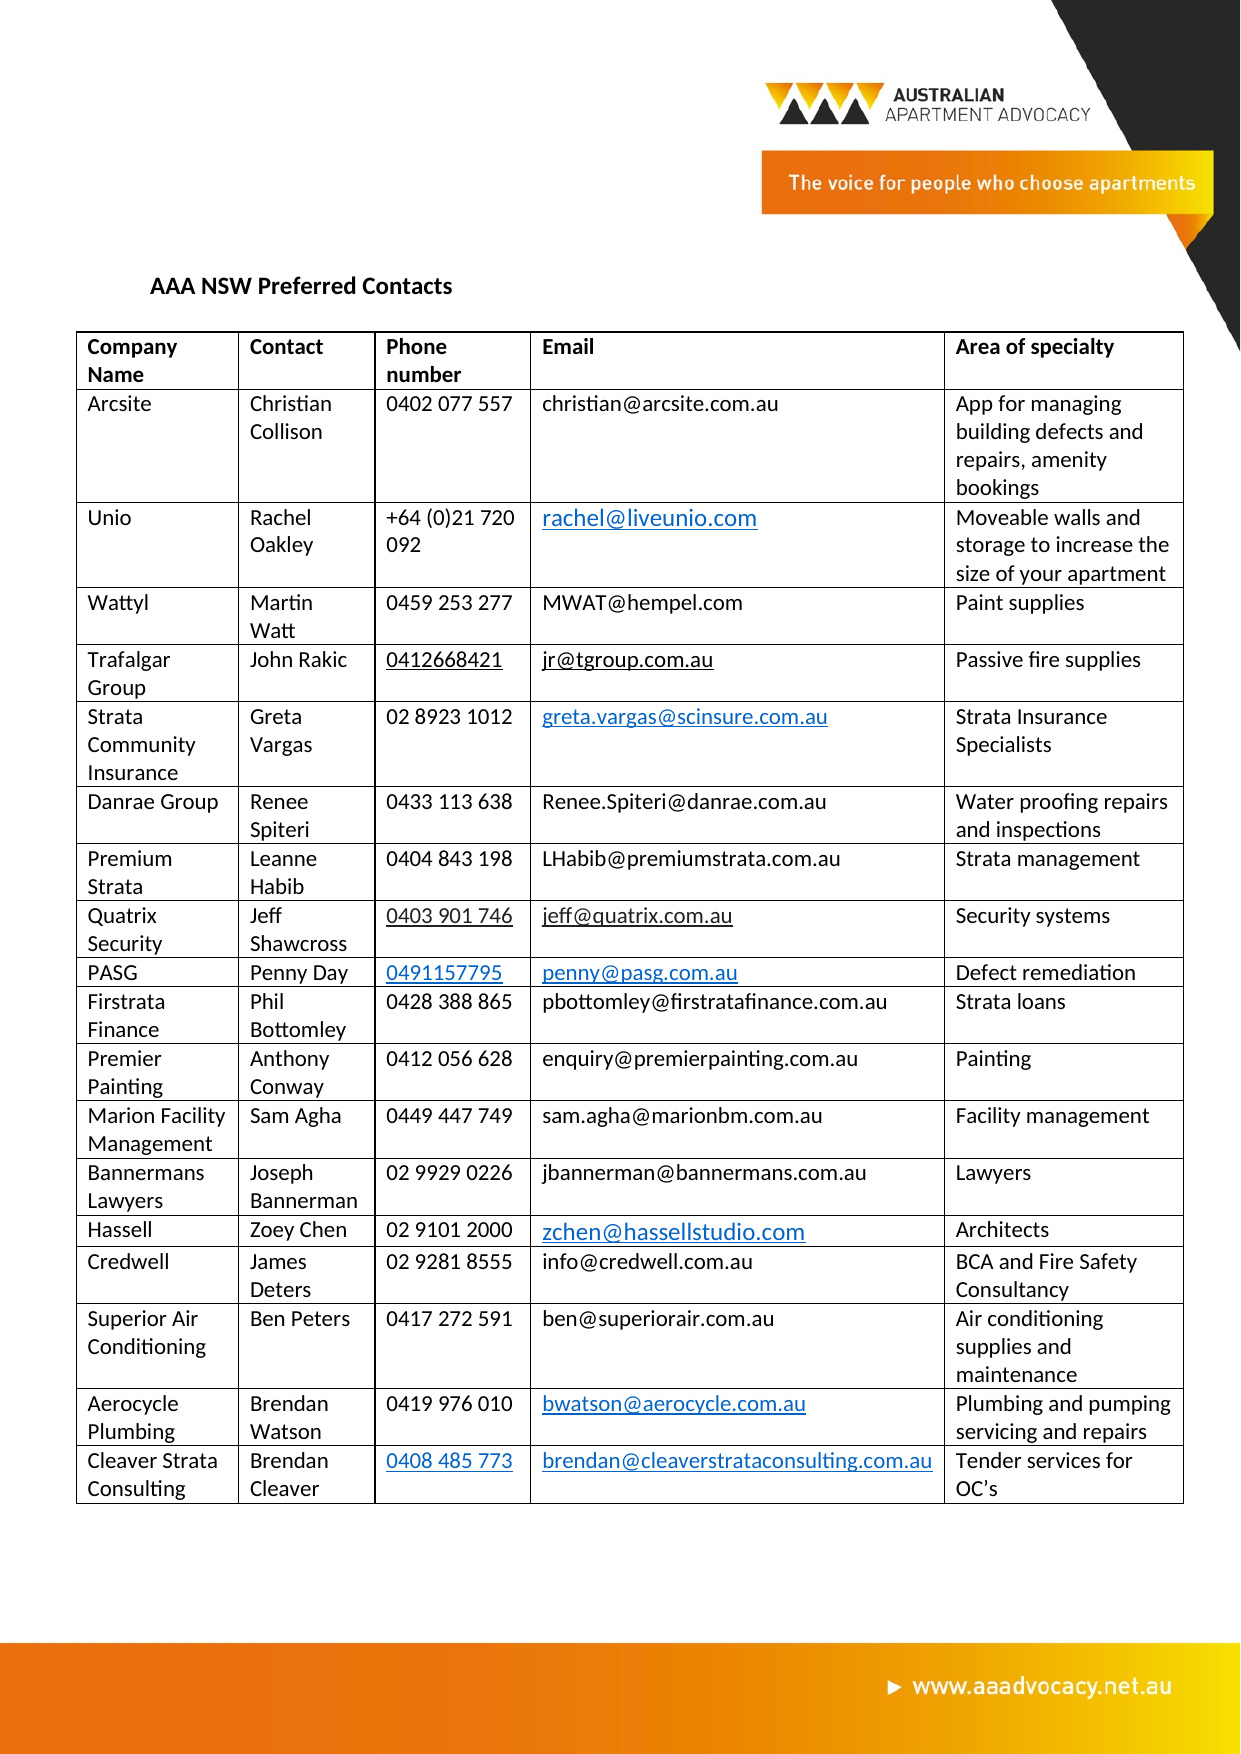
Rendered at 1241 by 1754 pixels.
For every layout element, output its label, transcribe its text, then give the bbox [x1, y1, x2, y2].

table_cell rachel@liveunio.com [531, 503, 944, 587]
table_cell 0412668421 [376, 645, 530, 701]
table_cell Penny Day [239, 958, 374, 986]
table_cell Martin Watt [239, 588, 374, 644]
table_cell penny@pasg.com.au [531, 958, 944, 986]
table_cell Anthony Conway [239, 1044, 374, 1100]
table_header Company Name [77, 333, 238, 388]
table_header Contact [239, 333, 374, 388]
table_cell +64 (0)21 720 092 [376, 503, 530, 587]
table_cell Leanne Habib [239, 844, 374, 900]
table_cell Facility management [945, 1101, 1183, 1157]
table_cell 02 9929 0226 [376, 1159, 530, 1214]
table_cell Danrae Group [77, 787, 238, 843]
table_header Email [531, 333, 944, 388]
table_cell Ben Peters [239, 1304, 374, 1388]
table_cell 0449 447 749 [376, 1101, 530, 1157]
picture [0, 0, 1241, 1754]
table_cell Arcsite [77, 390, 238, 502]
table_cell App for managing building defects and repairs, amenity bookings [945, 390, 1183, 502]
table_cell Christian Collison [239, 390, 374, 502]
table_cell LHabib@premiumstrata.com.au [531, 844, 944, 900]
table_cell zchen@hassellstudio.com [531, 1216, 944, 1246]
table_cell 0404 843 198 [376, 844, 530, 900]
table_cell Defect remediation [945, 958, 1183, 986]
table_cell Credwell [77, 1247, 238, 1303]
table_cell 0417 272 591 [376, 1304, 530, 1388]
table_cell Water proofing repairs and inspections [945, 787, 1183, 843]
table_cell enquiry@premierpainting.com.au [531, 1044, 944, 1100]
table_cell Strata Insurance Specialists [945, 702, 1183, 786]
table_cell Plumbing and pumping servicing and repairs [945, 1389, 1183, 1445]
table_cell jeff@quatrix.com.au [531, 901, 944, 957]
table_cell Wattyl [77, 588, 238, 644]
table_cell Passive fire supplies [945, 645, 1183, 701]
table_cell Superior Air Conditioning [77, 1304, 238, 1388]
table_cell Rachel Oakley [239, 503, 374, 587]
table_cell ben@superiorair.com.au [531, 1304, 944, 1388]
table_cell christian@arcsite.com.au [531, 390, 944, 502]
table_cell BCA and Fire Safety Consultancy [945, 1247, 1183, 1303]
table_cell 0459 253 277 [376, 588, 530, 644]
table_cell 0412 056 628 [376, 1044, 530, 1100]
table_cell Jeff Shawcross [239, 901, 374, 957]
table_cell 0408 485 773 [376, 1446, 530, 1502]
table_cell Hassell [77, 1216, 238, 1246]
table_cell Unio [77, 503, 238, 587]
table_cell Lawyers [945, 1159, 1183, 1214]
table_cell brendan@cleaverstrataconsulting.com.au [531, 1446, 944, 1502]
table_cell sam.agha@marionbm.com.au [531, 1101, 944, 1157]
table_cell MWAT@hempel.com [531, 588, 944, 644]
table_cell Greta Vargas [239, 702, 374, 786]
table_cell 0402 077 557 [376, 390, 530, 502]
table_cell PASG [77, 958, 238, 986]
table_cell 0433 113 638 [376, 787, 530, 843]
table_cell Air conditioning supplies and maintenance [945, 1304, 1183, 1388]
table_cell 0403 901 746 [376, 901, 530, 957]
table_header Area of specialty [945, 333, 1183, 388]
table_cell Sam Agha [239, 1101, 374, 1157]
table_cell 0419 976 010 [376, 1389, 530, 1445]
table_cell Painting [945, 1044, 1183, 1100]
table_cell Firstrata Finance [77, 987, 238, 1043]
table_cell Premium Strata [77, 844, 238, 900]
table_cell Joseph Bannerman [239, 1159, 374, 1214]
table_cell Brendan Cleaver [239, 1446, 374, 1502]
table_cell Marion Facility Management [77, 1101, 238, 1157]
table_cell Strata Community Insurance [77, 702, 238, 786]
table_cell Paint supplies [945, 588, 1183, 644]
table_cell 02 8923 1012 [376, 702, 530, 786]
table_cell Quatrix Security [77, 901, 238, 957]
table_cell Renee.Spiteri@danrae.com.au [531, 787, 944, 843]
table_cell 0428 388 865 [376, 987, 530, 1043]
table_cell Aerocycle Plumbing [77, 1389, 238, 1445]
text AAA NSW Preferred Contacts [150, 270, 1090, 301]
table_cell Phil Bottomley [239, 987, 374, 1043]
table_cell info@credwell.com.au [531, 1247, 944, 1303]
table_cell Architects [945, 1216, 1183, 1246]
table_cell John Rakic [239, 645, 374, 701]
table_cell jr@tgroup.com.au [531, 645, 944, 701]
table_cell Renee Spiteri [239, 787, 374, 843]
table_cell jbannerman@bannermans.com.au [531, 1159, 944, 1214]
table_cell 0491157795 [376, 958, 530, 986]
table_cell Strata management [945, 844, 1183, 900]
table_cell greta.vargas@scinsure.com.au [531, 702, 944, 786]
table_cell Security systems [945, 901, 1183, 957]
table_cell Cleaver Strata Consulting [77, 1446, 238, 1502]
table_header Phone number [376, 333, 530, 388]
table_cell 02 9281 8555 [376, 1247, 530, 1303]
table_cell Bannermans Lawyers [77, 1159, 238, 1214]
table_cell Strata loans [945, 987, 1183, 1043]
table_cell bwatson@aerocycle.com.au [531, 1389, 944, 1445]
table_cell Trafalgar Group [77, 645, 238, 701]
table_cell Moveable walls and storage to increase the size of your apartment [945, 503, 1183, 587]
table_cell Zoey Chen [239, 1216, 374, 1246]
table_cell Tender services for OC’s [945, 1446, 1183, 1502]
table_cell Premier Painting [77, 1044, 238, 1100]
table_cell James Deters [239, 1247, 374, 1303]
table_cell 02 9101 2000 [376, 1216, 530, 1246]
table_cell pbottomley@firstratafinance.com.au [531, 987, 944, 1043]
table_cell Brendan Watson [239, 1389, 374, 1445]
